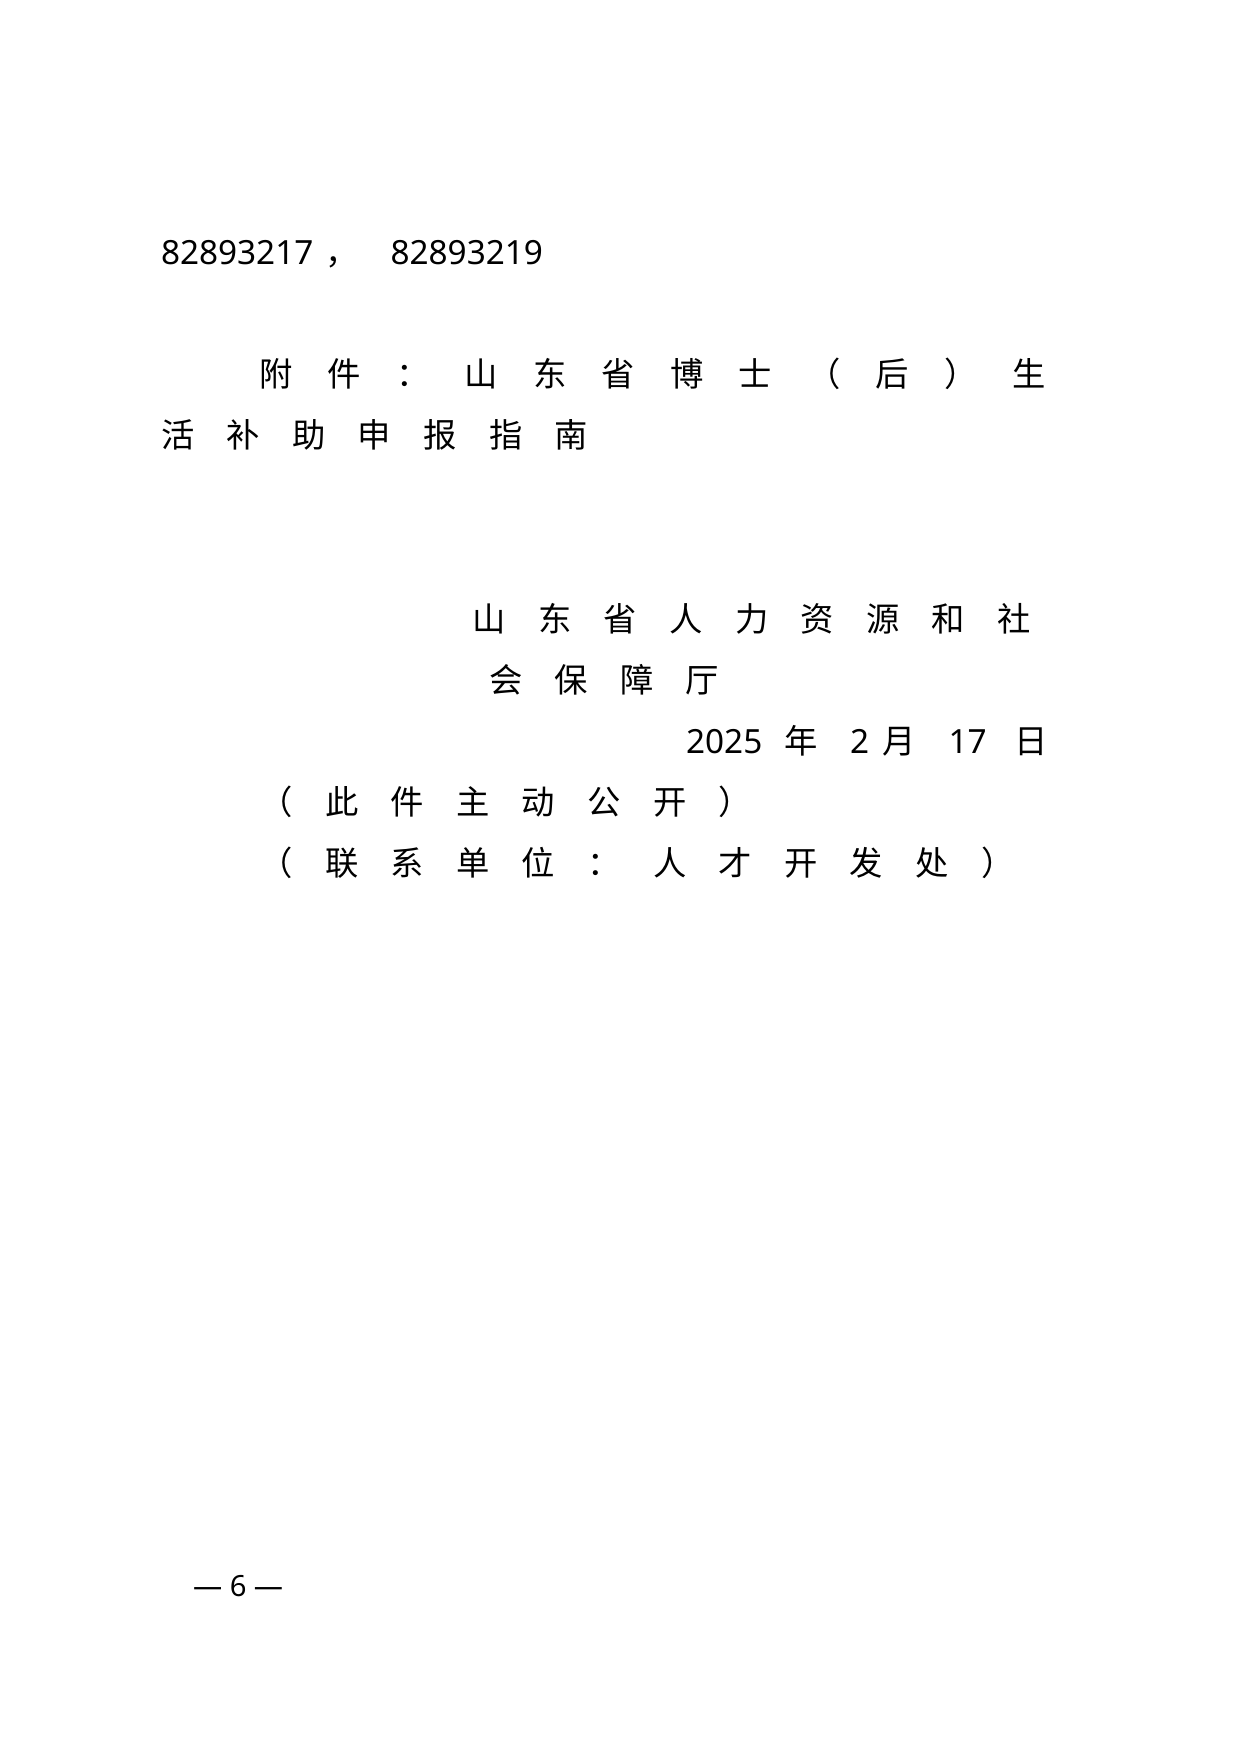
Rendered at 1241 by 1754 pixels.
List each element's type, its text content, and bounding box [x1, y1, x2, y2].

text 山东省人力资源和社会保障厅 [161, 586, 1079, 708]
text 2025年2月17日 [161, 708, 1079, 769]
text （此件主动公开） [161, 769, 1079, 831]
text 附件：山东省博士（后）生活补助申报指南 [161, 341, 1079, 464]
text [161, 219, 1079, 280]
text （联系单位：人才开发处） [161, 831, 1079, 892]
